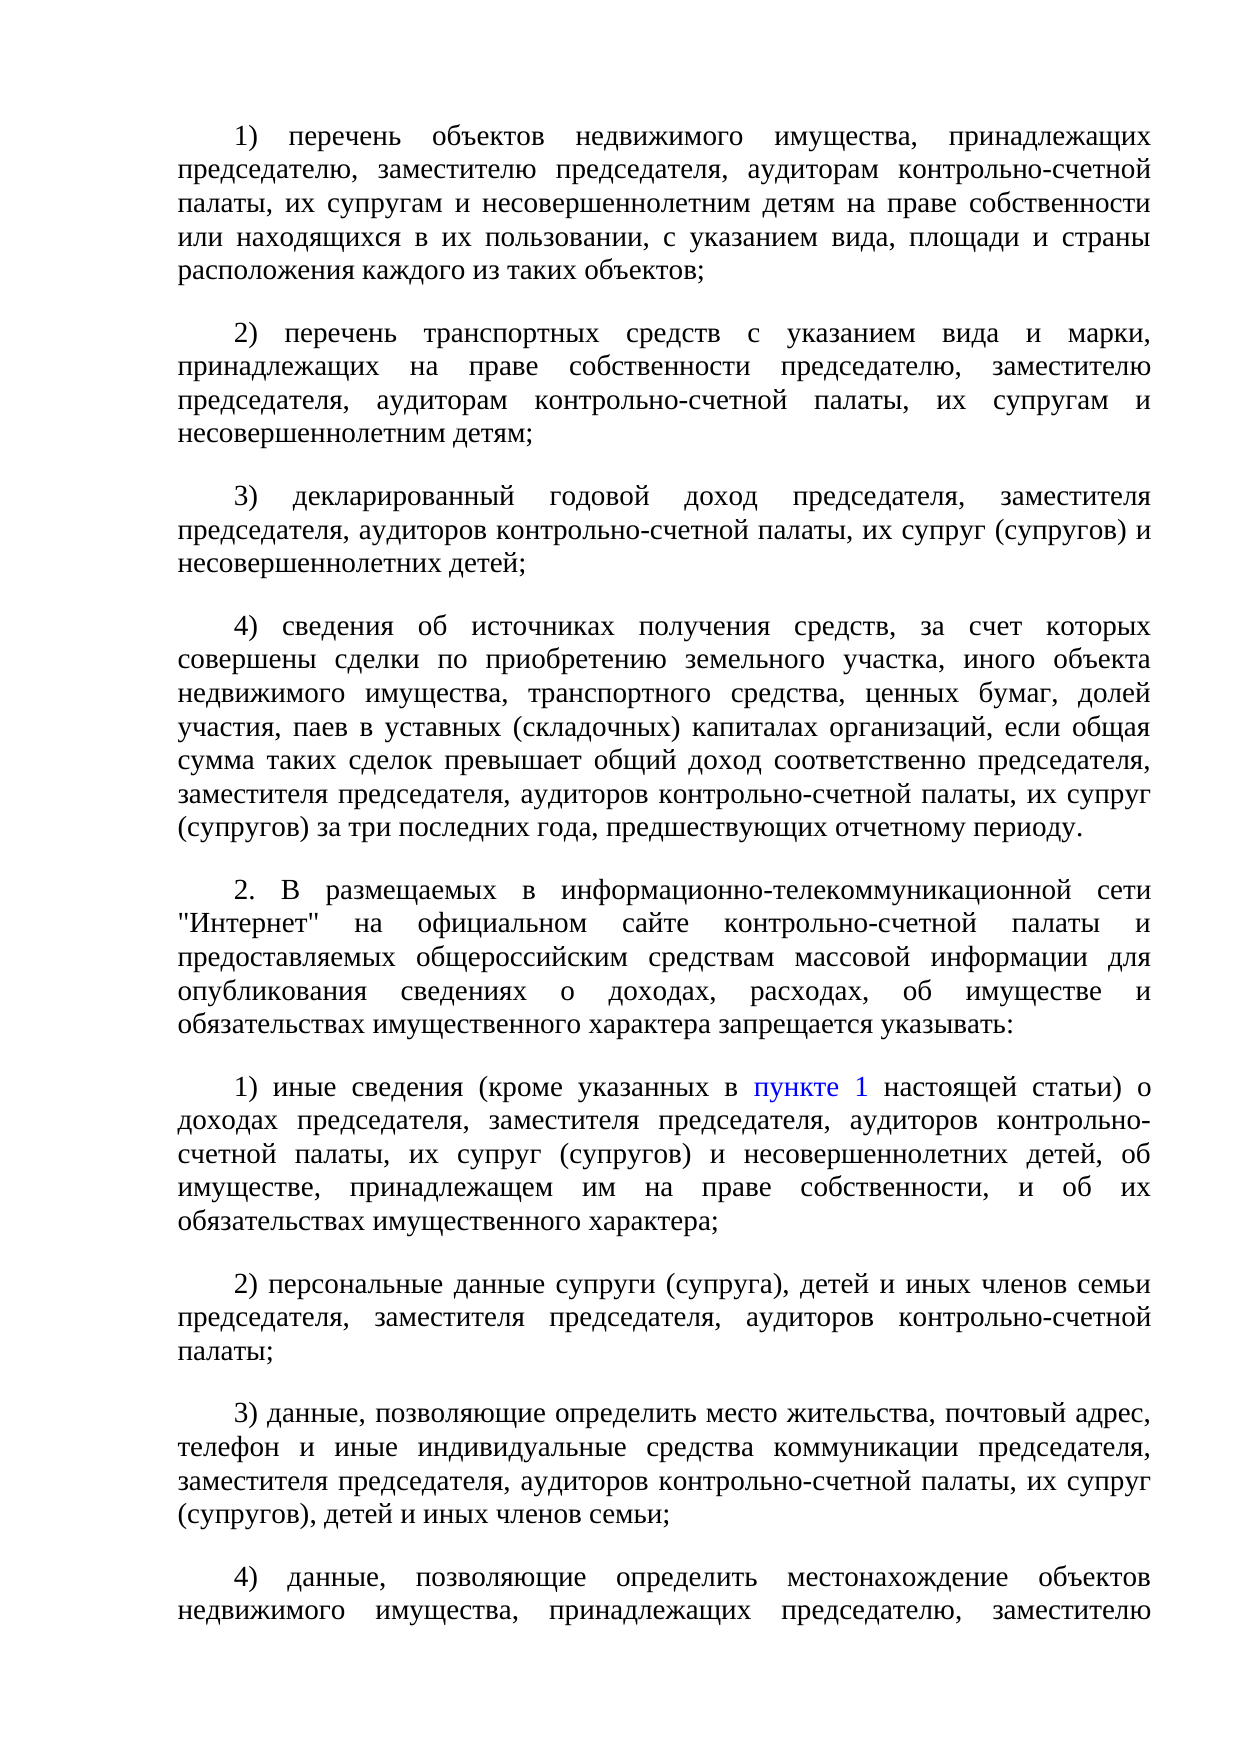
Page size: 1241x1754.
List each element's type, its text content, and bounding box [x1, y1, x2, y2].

text 3) декларированный годовой доход председателя, заместителя председателя, аудиторов контрольно-счетной палаты, их супруг (супругов) и несовершеннолетних детей; [177, 478, 1152, 579]
text 1) иные сведения (кроме указанных в пункте 1 настоящей статьи) о доходах председателя, заместителя председателя, аудиторов контрольно-счетной палаты, их супруг (супругов) и несовершеннолетних детей, об имуществе, принадлежащем им на праве собственности, и об их обязательствах имущественного характера; [177, 1069, 1152, 1237]
text 2. В размещаемых в информационно-телекоммуникационной сети "Интернет" на официальном сайте контрольно-счетной палаты и предоставляемых общероссийским средствам массовой информации для опубликования сведениях о доходах, расходах, об имуществе и обязательствах имущественного характера запрещается указывать: [177, 872, 1152, 1040]
text 3) данные, позволяющие определить место жительства, почтовый адрес, телефон и иные индивидуальные средства коммуникации председателя, заместителя председателя, аудиторов контрольно-счетной палаты, их супруг (супругов), детей и иных членов семьи; [177, 1396, 1152, 1530]
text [177, 1559, 1152, 1626]
text 1) перечень объектов недвижимого имущества, принадлежащих председателю, заместителю председателя, аудиторам контрольно-счетной палаты, их супругам и несовершеннолетним детям на праве собственности или находящихся в их пользовании, с указанием вида, площади и страны расположения каждого из таких объектов; [177, 118, 1152, 286]
text 4) сведения об источниках получения средств, за счет которых совершены сделки по приобретению земельного участка, иного объекта недвижимого имущества, транспортного средства, ценных бумаг, долей участия, паев в уставных (складочных) капиталах организаций, если общая сумма таких сделок превышает общий доход соответственно председателя, заместителя председателя, аудиторов контрольно-счетной палаты, их супруг (супругов) за три последних года, предшествующих отчетному периоду. [177, 608, 1152, 843]
text 2) перечень транспортных средств с указанием вида и марки, принадлежащих на праве собственности председателю, заместителю председателя, аудиторам контрольно-счетной палаты, их супругам и несовершеннолетним детям; [177, 315, 1152, 449]
text 2) персональные данные супруги (супруга), детей и иных членов семьи председателя, заместителя председателя, аудиторов контрольно-счетной палаты; [177, 1266, 1152, 1366]
